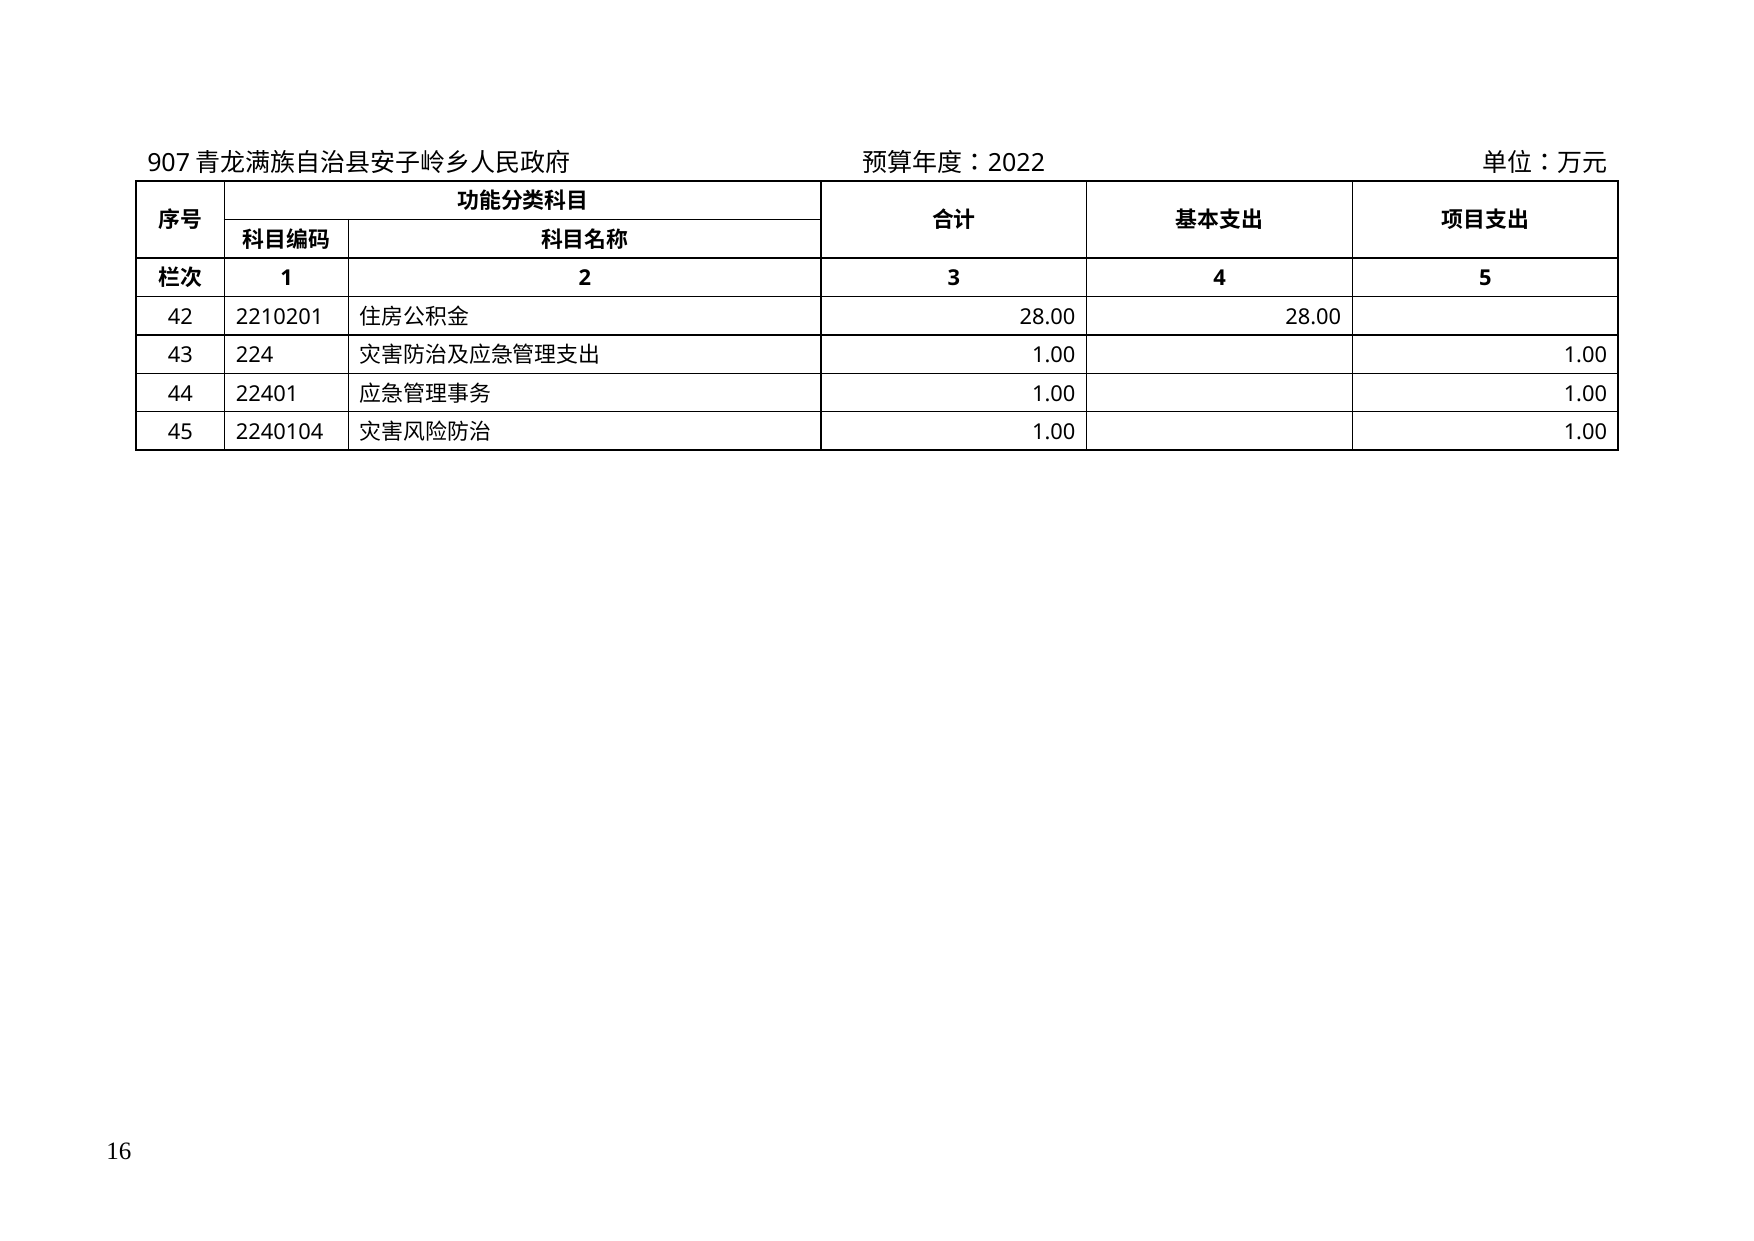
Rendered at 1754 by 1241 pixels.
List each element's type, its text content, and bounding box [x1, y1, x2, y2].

table_cell 住房公积金 [349, 297, 820, 334]
table_cell [1087, 412, 1352, 449]
table_cell 科目名称 [349, 220, 820, 257]
table_cell 1.00 [822, 374, 1086, 411]
table_cell 28.00 [1087, 297, 1352, 334]
table_cell 1.00 [1353, 374, 1617, 411]
table_cell 2 [349, 259, 820, 296]
table_cell 5 [1353, 259, 1617, 296]
table_cell [1353, 297, 1617, 334]
table_cell 序号 [137, 182, 224, 257]
table_cell 科目编码 [225, 220, 348, 257]
table_cell 合计 [822, 182, 1086, 257]
table_cell 应急管理事务 [349, 374, 820, 411]
table_cell 2210201 [225, 297, 348, 334]
table_cell 灾害防治及应急管理支出 [349, 336, 820, 372]
table_cell 功能分类科目 [225, 182, 820, 219]
table_cell 2240104 [225, 412, 348, 449]
table_cell 1.00 [822, 336, 1086, 372]
table_cell 基本支出 [1087, 182, 1352, 257]
table_cell [1087, 336, 1352, 372]
table_cell 28.00 [822, 297, 1086, 334]
table_cell 1 [225, 259, 348, 296]
table_cell 灾害风险防治 [349, 412, 820, 449]
table_cell 4 [1087, 259, 1352, 296]
table_cell 45 [137, 412, 224, 449]
table_cell 1.00 [1353, 412, 1617, 449]
table_cell 42 [137, 297, 224, 334]
table_cell 栏次 [137, 259, 224, 296]
table_header 907青龙满族自治县安子岭乡人民政府 [137, 143, 820, 180]
table_cell 项目支出 [1353, 182, 1617, 257]
table_cell 224 [225, 336, 348, 372]
table_cell 3 [822, 259, 1086, 296]
table_header 预算年度：2022 [822, 143, 1086, 180]
table_cell 44 [137, 374, 224, 411]
table_cell 1.00 [822, 412, 1086, 449]
table_cell 43 [137, 336, 224, 372]
table_cell 22401 [225, 374, 348, 411]
table_header 单位：万元 [1087, 143, 1617, 180]
table_cell 1.00 [1353, 336, 1617, 372]
table_cell [1087, 374, 1352, 411]
